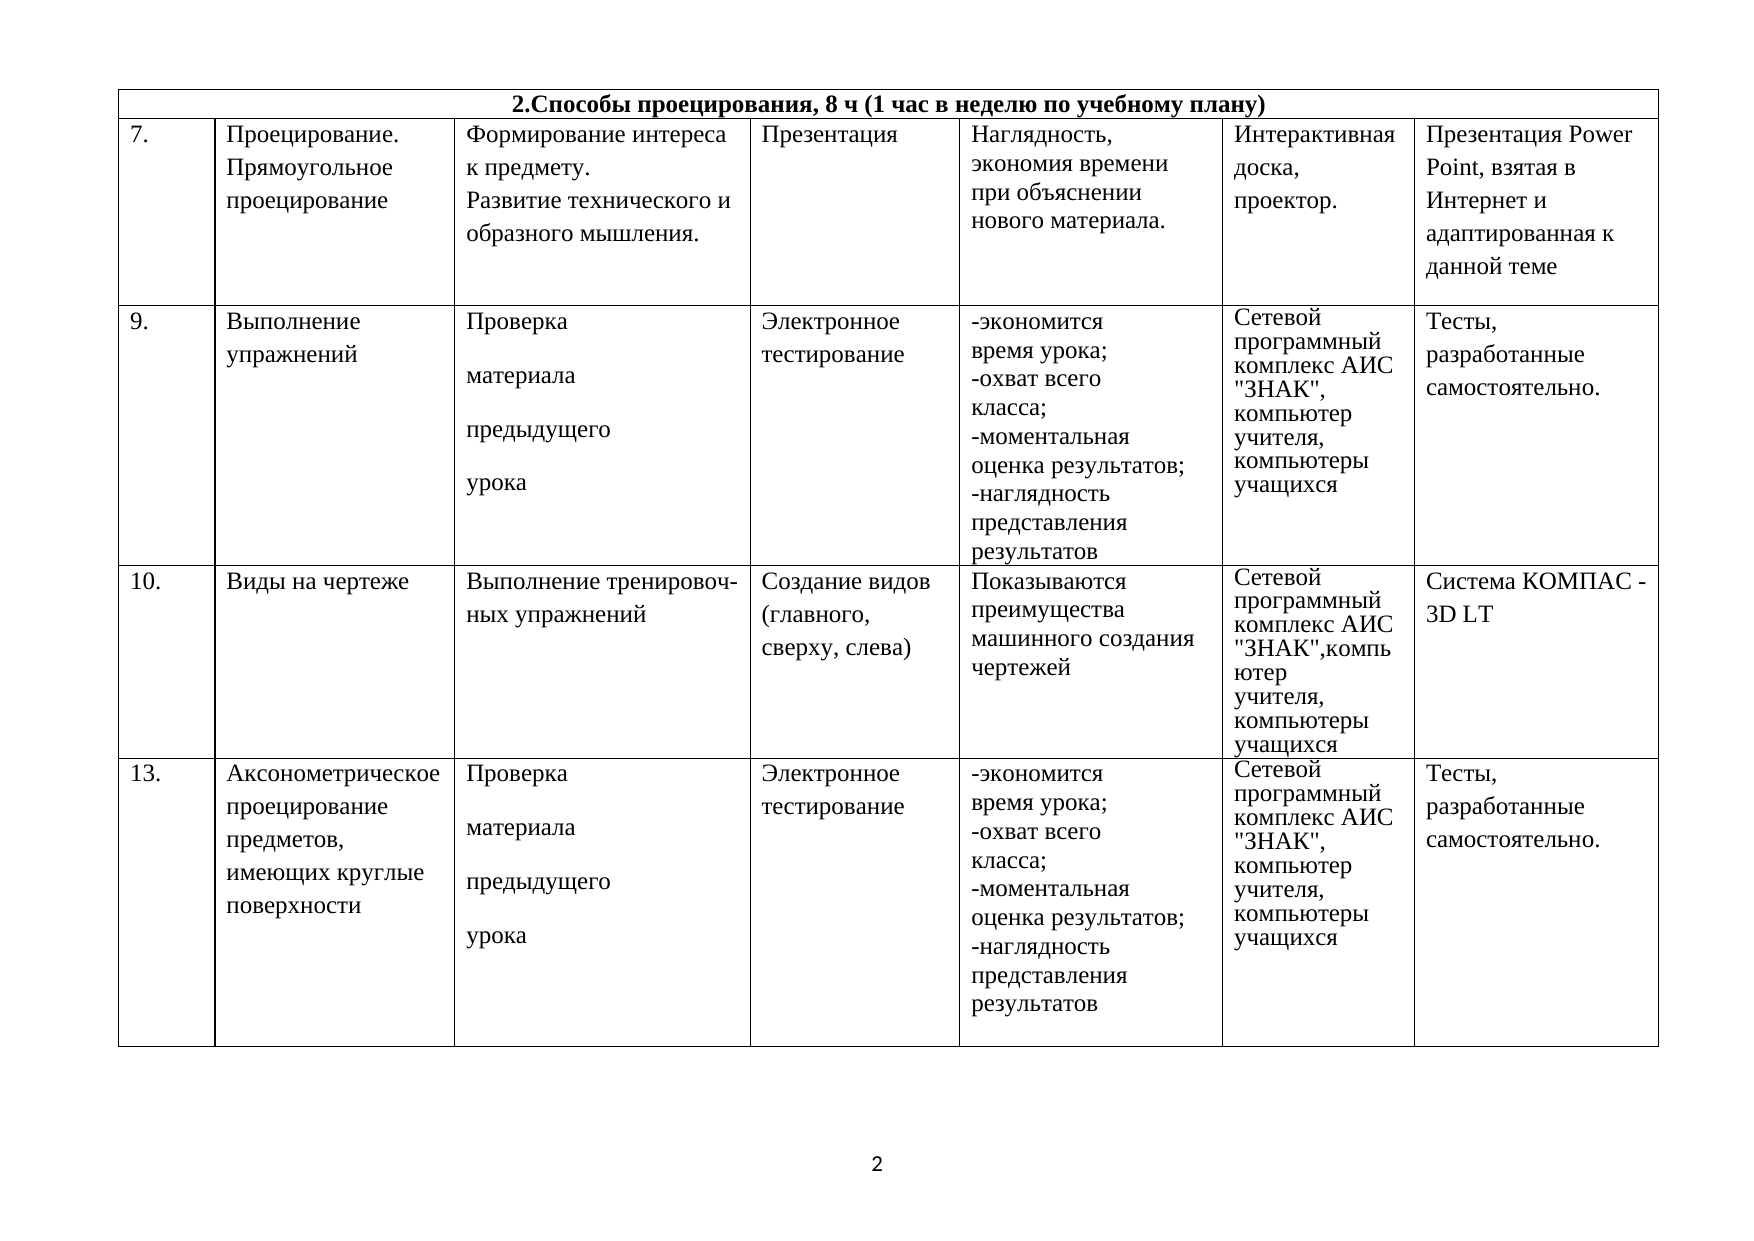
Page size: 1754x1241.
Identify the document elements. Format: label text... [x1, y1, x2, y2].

table_cell Электронное тестирование [751, 306, 959, 565]
table_cell Тесты, разработанные самостоятельно. [1415, 759, 1658, 1046]
table_cell -экономится время урока; -охват всего класса; -моментальная оценка результатов; -наглядность представления результатов [960, 759, 1222, 1046]
table_cell Виды на чертеже [216, 566, 454, 757]
table_cell Создание видов (главного, сверху, слева) [751, 566, 959, 757]
table_cell -экономится время урока; -охват всего класса; -моментальная оценка результатов; -наглядность представления результатов [960, 306, 1222, 565]
table_cell 13. [119, 759, 214, 1046]
table_cell Проверка материала предыдущего урока [455, 306, 750, 565]
table_cell Сетевой программный комплекс АИС "ЗНАК", компьютер учителя, компьютеры учащихся [1223, 306, 1414, 565]
table_cell Сетевой программный комплекс АИС "ЗНАК", компьютер учителя, компьютеры учащихся [1223, 759, 1414, 1046]
table_cell Выполнение упражнений [216, 306, 454, 565]
table_cell Электронное тестирование [751, 759, 959, 1046]
table_cell Тесты, разработанные самостоятельно. [1415, 306, 1658, 565]
table_cell Проверка материала предыдущего урока [455, 759, 750, 1046]
table_cell Презентация Power Point, взятая в Интернет и адаптированная к данной теме [1415, 119, 1658, 305]
table_cell Проецирование. Прямоугольное проецирование [216, 119, 454, 305]
table_cell Наглядность, экономия времени при объяснении нового материала. [960, 119, 1222, 305]
table_cell Выполнение тренировоч-ных упражнений [455, 566, 750, 757]
table_cell Аксонометрическое проецирование предметов, имеющих круглые поверхности [216, 759, 454, 1046]
table_cell 10. [119, 566, 214, 757]
table_cell Система КОМПАС -3D LT [1415, 566, 1658, 757]
table_cell Сетевой программный комплекс АИС "ЗНАК",компьютер учителя, компьютеры учащихся [1223, 566, 1414, 757]
table_cell 7. [119, 119, 214, 305]
table_cell 2.Способы проецирования, 8 ч (1 час в неделю по учебному плану) [119, 90, 1658, 118]
table_cell 9. [119, 306, 214, 565]
table_cell Интерактивная доска, проектор. [1223, 119, 1414, 305]
table_cell Формирование интереса к предмету. Развитие технического и образного мышления. [455, 119, 750, 305]
table_cell Показываются преимущества машинного создания чертежей [960, 566, 1222, 757]
table_cell Презентация [751, 119, 959, 305]
